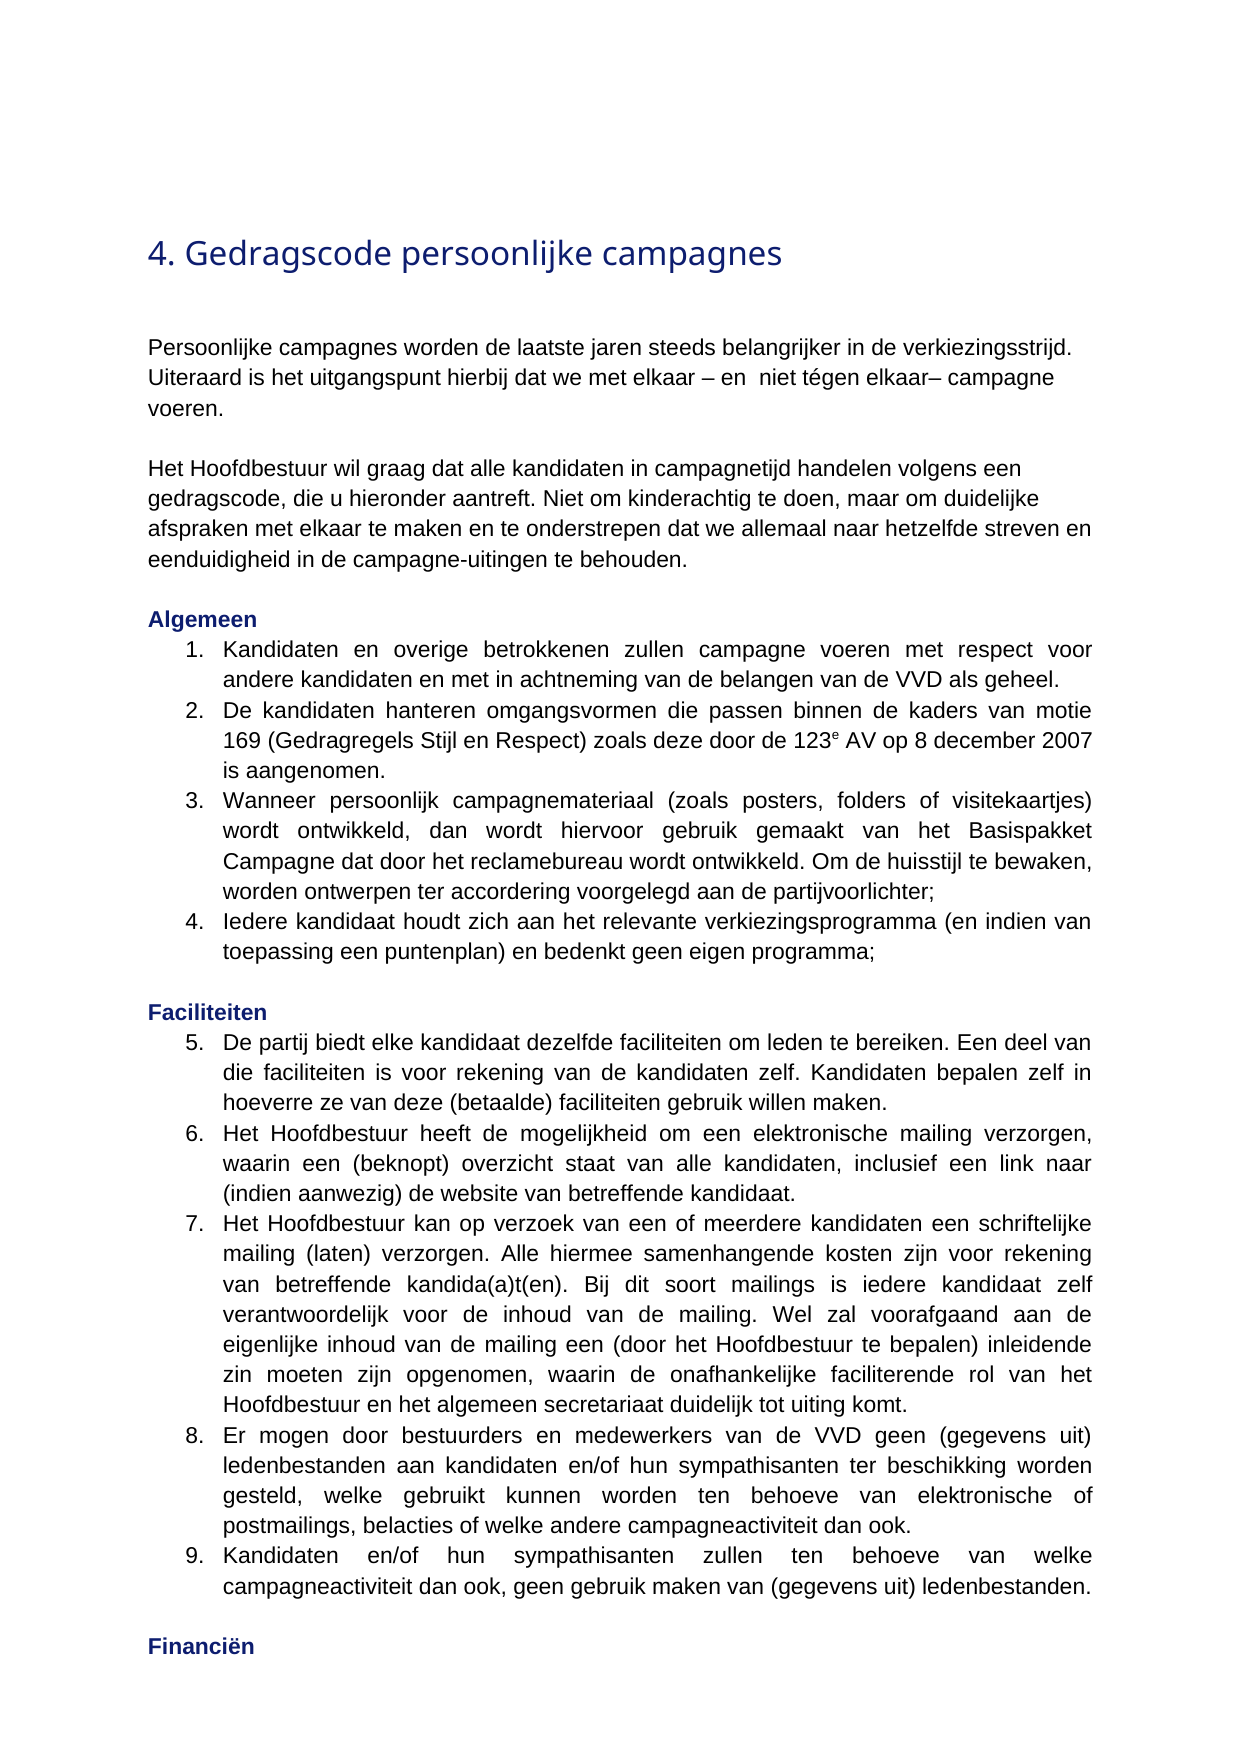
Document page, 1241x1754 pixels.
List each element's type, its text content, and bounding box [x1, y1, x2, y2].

list Wanneer persoonlijk campagnemateriaal (zoals posters, folders of visitekaartjes) wordt ontwikkeld, dan wordt hiervoor gebruik gemaakt van het Basispakket Campagne dat door het reclamebureau wordt ontwikkeld. Om de huisstijl te bewaken, worden ontwerpen ter accordering voorgelegd aan de partijvoorlichter; [185, 787, 1093, 904]
list Het Hoofdbestuur kan op verzoek van een of meerdere kandidaten een schriftelijke mailing (laten) verzorgen. Alle hiermee samenhangende kosten zijn voor rekening van betreffende kandida(a)t(en). Bij dit soort mailings is iedere kandidaat zelf verantwoordelijk voor de inhoud van de mailing. Wel zal voorafgaand aan de eigenlijke inhoud van de mailing een (door het Hoofdbestuur te bepalen) inleidende zin moeten zijn opgenomen, waarin de onafhankelijke faciliterende rol van het Hoofdbestuur en het algemeen secretariaat duidelijk tot uiting komt. [185, 1210, 1093, 1418]
text Het Hoofdbestuur wil graag dat alle kandidaten in campagnetijd handelen volgens een gedragscode, die u hieronder aantreft. Niet om kinderachtig te doen, maar om duidelijke afspraken met elkaar te maken en te onderstrepen dat we allemaal naar hetzelfde streven en eenduidigheid in de campagne-uitingen te behouden. [148, 455, 1093, 572]
list Het Hoofdbestuur heeft de mogelijkheid om een elektronische mailing verzorgen, waarin een (beknopt) overzicht staat van alle kandidaten, inclusief een link naar (indien aanwezig) de website van betreffende kandidaat. [185, 1119, 1093, 1206]
text Faciliteiten [148, 999, 1093, 1025]
list Er mogen door bestuurders en medewerkers van de VVD geen (gegevens uit) ledenbestanden aan kandidaten en/of hun sympathisanten ter beschikking worden gesteld, welke gebruikt kunnen worden ten behoeve van elektronische of postmailings, belacties of welke andere campagneactiviteit dan ook. [185, 1422, 1093, 1538]
list De kandidaten hanteren omgangsvormen die passen binnen de kaders van motie 169 (Gedragregels Stijl en Respect) zoals deze door de 123e AV op 8 december 2007 is aangenomen. [185, 697, 1093, 783]
text Persoonlijke campagnes worden de laatste jaren steeds belangrijker in de verkiezingsstrijd. Uiteraard is het uitgangspunt hierbij dat we met elkaar – en niet tégen elkaar– campagne voeren. [148, 334, 1093, 421]
list Kandidaten en overige betrokkenen zullen campagne voeren met respect voor andere kandidaten en met in achtneming van de belangen van de VVD als geheel. [185, 636, 1093, 693]
list De partij biedt elke kandidaat dezelfde faciliteiten om leden te bereiken. Een deel van die faciliteiten is voor rekening van de kandidaten zelf. Kandidaten bepalen zelf in hoeverre ze van deze (betaalde) faciliteiten gebruik willen maken. [185, 1029, 1093, 1116]
text Algemeen [148, 606, 1093, 632]
text Financiën [148, 1633, 1093, 1659]
list Kandidaten en/of hun sympathisanten zullen ten behoeve van welke campagneactiviteit dan ook, geen gebruik maken van (gegevens uit) ledenbestanden. [185, 1542, 1093, 1599]
list Iedere kandidaat houdt zich aan het relevante verkiezingsprogramma (en indien van toepassing een puntenplan) en bedenkt geen eigen programma; [185, 908, 1093, 964]
text 4. Gedragscode persoonlijke campagnes [148, 230, 1093, 275]
